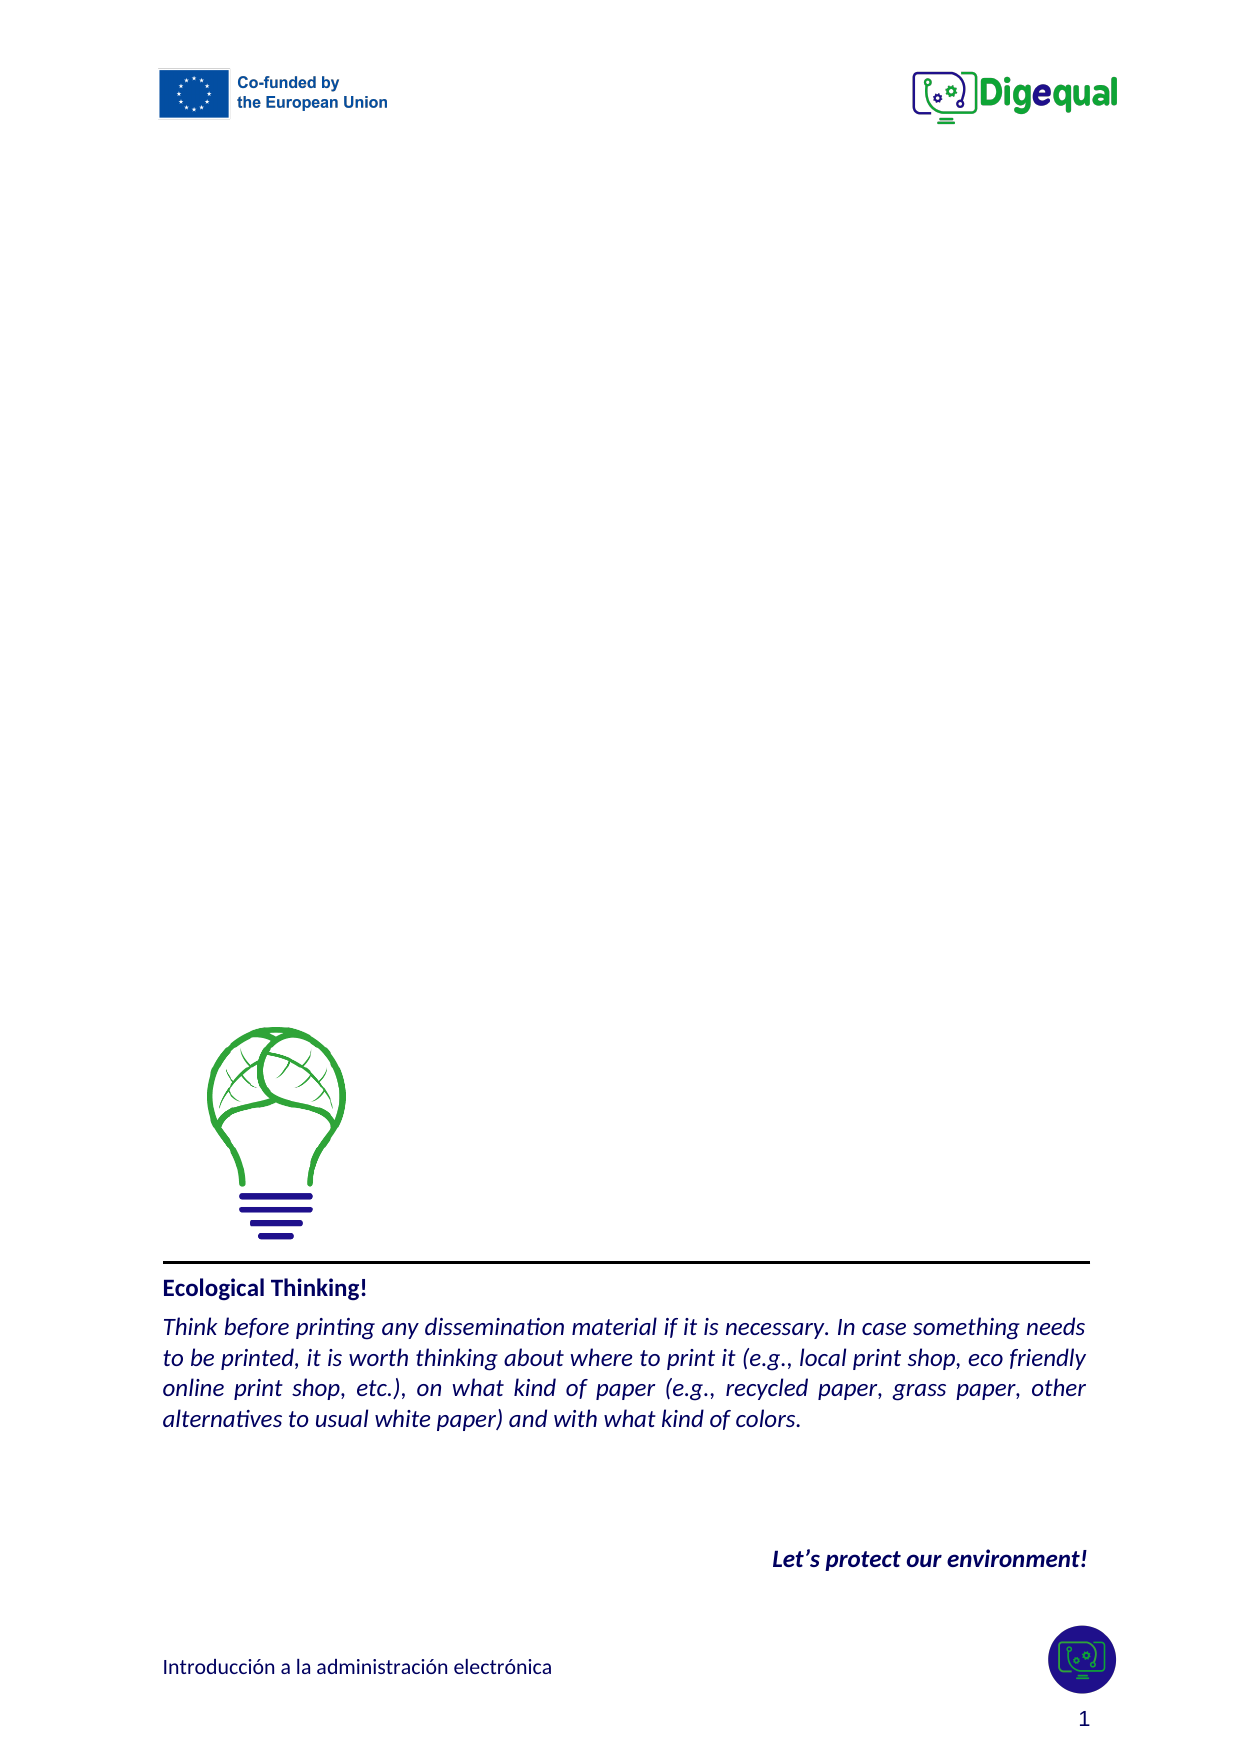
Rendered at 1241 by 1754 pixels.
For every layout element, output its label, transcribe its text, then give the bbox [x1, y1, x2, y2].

text Ecological Thinking! [162, 1272, 1090, 1303]
picture [151, 67, 400, 121]
text Let’s protect our environment! [162, 1543, 1090, 1573]
picture [1045, 1621, 1119, 1695]
picture [903, 53, 1130, 137]
picture [151, 1008, 391, 1248]
text Think before printing any dissemination material if it is necessary. In case something needs to be printed, it is worth thinking about where to print it (e.g., local print shop, eco friendly online print shop, etc.), on what kind of paper (e.g., recycled paper, grass paper, other alternatives to usual white paper) and with what kind of colors. [162, 1311, 1090, 1433]
